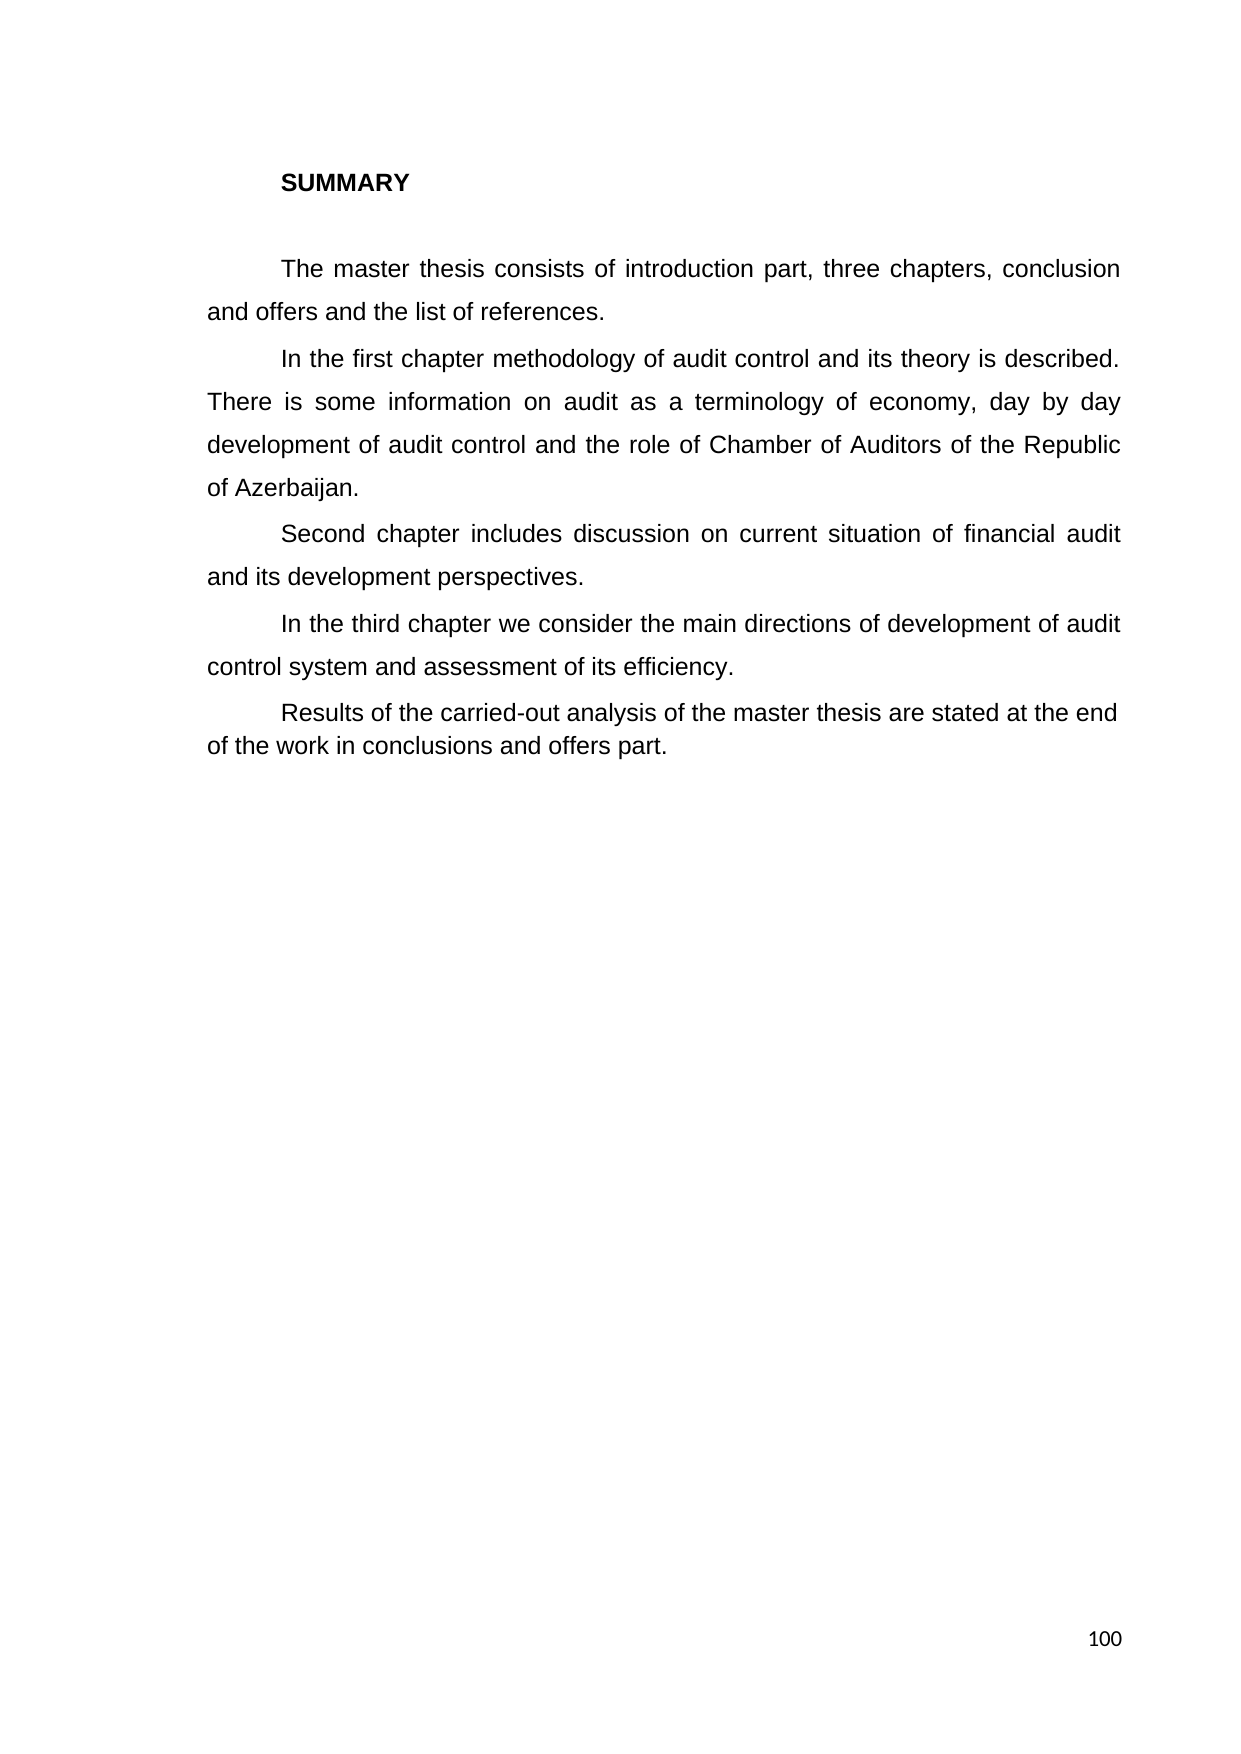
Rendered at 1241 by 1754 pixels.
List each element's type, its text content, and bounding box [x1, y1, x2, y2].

text In the third chapter we consider the main directions of development of audit control system and assessment of its efficiency. [207, 608, 1122, 680]
text The master thesis consists of introduction part, three chapters, conclusion and offers and the list of references. [207, 254, 1122, 326]
subtitle SUMMARY [207, 168, 1122, 197]
text Results of the carried-out analysis of the master thesis are stated at the end of the work in conclusions and offers part. [207, 698, 1122, 760]
text Second chapter includes discussion on current situation of financial audit and its development perspectives. [207, 519, 1122, 591]
text In the first chapter methodology of audit control and its theory is described. There is some information on audit as a terminology of economy, day by day development of audit control and the role of Chamber of Auditors of the Republic of Azerbaijan. [207, 343, 1122, 502]
